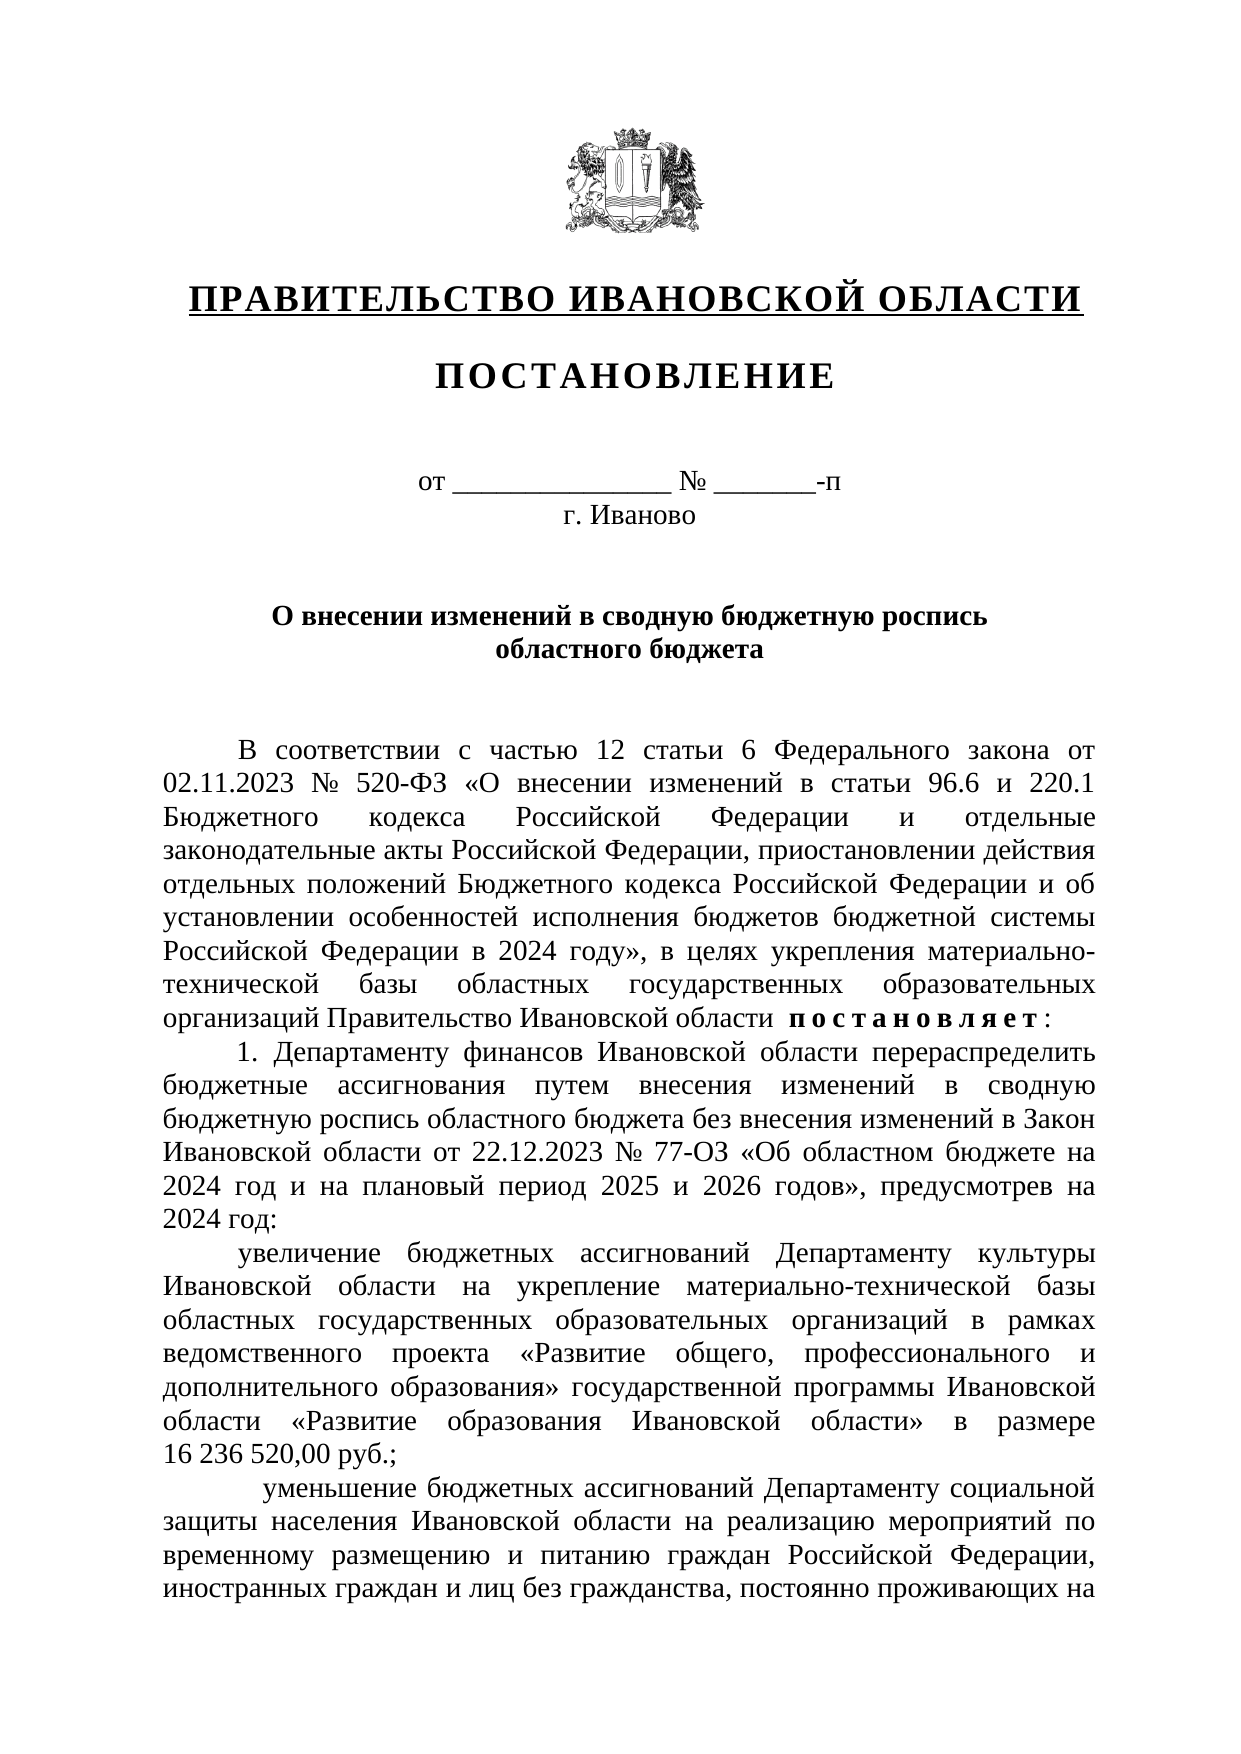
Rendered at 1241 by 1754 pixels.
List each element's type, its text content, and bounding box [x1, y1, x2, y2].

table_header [151, 732, 1108, 1604]
picture [556, 118, 713, 244]
text ПОСТАНОВЛЕНИЕ [162, 353, 1107, 396]
table_header от _______________ № _______-п г. Иваново [151, 464, 1108, 531]
text ПРАВИТЕЛЬСТВО ИВАНОВСКОЙ ОБЛАСТИ [162, 277, 1107, 320]
table_header О внесении изменений в сводную бюджетную роспись областного бюджета [151, 598, 1108, 698]
